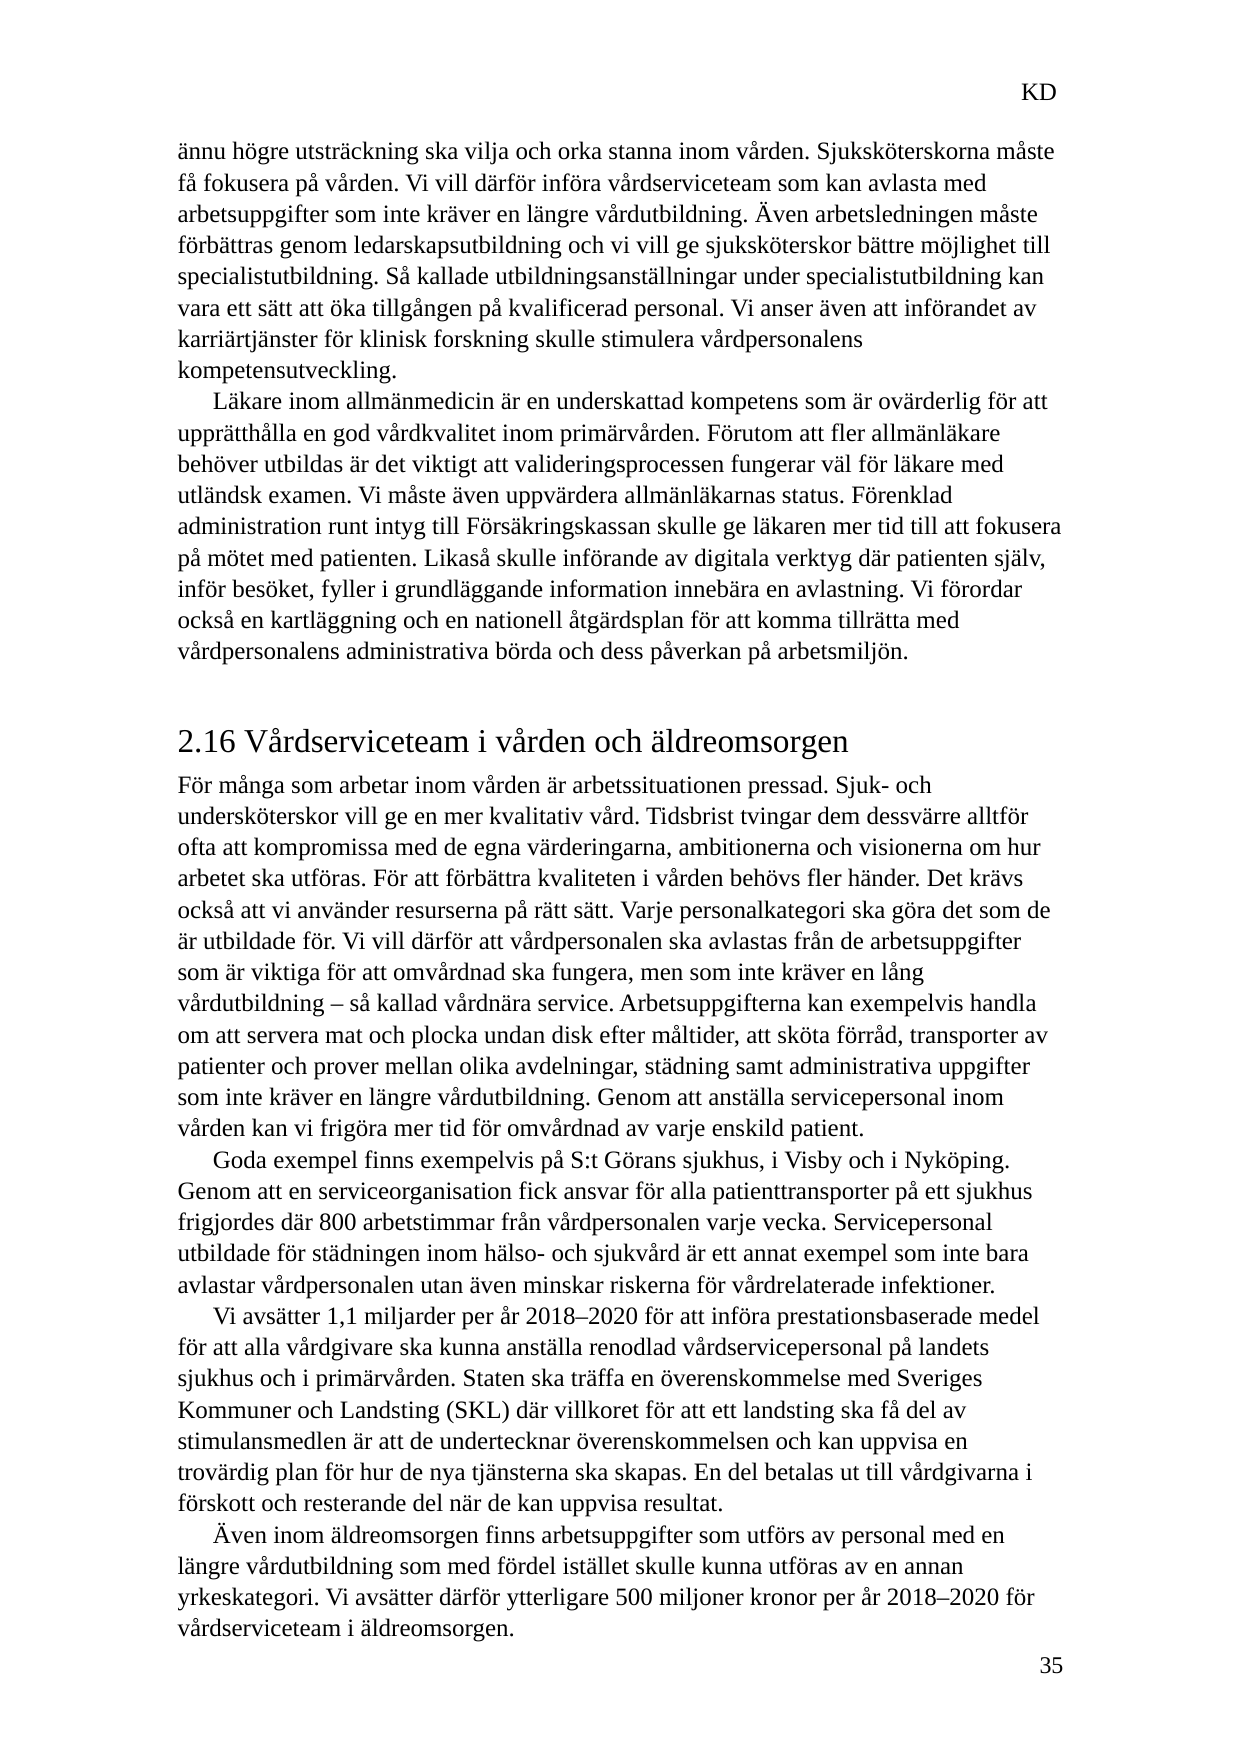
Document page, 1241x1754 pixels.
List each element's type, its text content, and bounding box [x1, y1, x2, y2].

text Goda exempel finns exempelvis på S:t Görans sjukhus, i Visby och i Nyköping. Genom att en serviceorganisation fick ansvar för alla patienttransporter på ett sjukhus frigjordes där 800 arbetstimmar från vårdpersonalen varje vecka. Servicepersonal utbildade för städningen inom hälso- och sjukvård är ett annat exempel som inte bara avlastar vårdpersonalen utan även minskar riskerna för vårdrelaterade infektioner. [177, 1142, 1063, 1298]
text Vårdserviceteam i vården och äldreomsorgen [177, 728, 1063, 759]
text För många som arbetar inom vården är arbetssituationen pressad. Sjuk- och undersköterskor vill ge en mer kvalitativ vård. Tidsbrist tvingar dem dessvärre alltför ofta att kompromissa med de egna värderingarna, ambitionerna och visionerna om hur arbetet ska utföras. För att förbättra kvaliteten i vården behövs fler händer. Det krävs också att vi använder resurserna på rätt sätt. Varje personalkategori ska göra det som de är utbildade för. Vi vill därför att vårdpersonalen ska avlastas från de arbetsuppgifter som är viktiga för att omvårdnad ska fungera, men som inte kräver en lång vårdutbildning – så kallad vårdnära service. Arbetsuppgifterna kan exempelvis handla om att servera mat och plocka undan disk efter måltider, att sköta förråd, transporter av patienter och prover mellan olika avdelningar, städning samt administrativa uppgifter som inte kräver en längre vårdutbildning. Genom att anställa servicepersonal inom vården kan vi frigöra mer tid för omvårdnad av varje enskild patient. [177, 767, 1063, 1142]
text Vi avsätter 1,1 miljarder per år 2018–2020 för att införa prestationsbaserade medel för att alla vårdgivare ska kunna anställa renodlad vårdservicepersonal på landets sjukhus och i primärvården. Staten ska träffa en överenskommelse med Sveriges Kommuner och Landsting (SKL) där villkoret för att ett landsting ska få del av stimulansmedlen är att de undertecknar överenskommelsen och kan uppvisa en trovärdig plan för hur de nya tjänsterna ska skapas. En del betalas ut till vårdgivarna i förskott och resterande del när de kan uppvisa resultat. [177, 1298, 1063, 1517]
text Läkare inom allmänmedicin är en underskattad kompetens som är ovärderlig för att upprätthålla en god vårdkvalitet inom primärvården. Förutom att fler allmänläkare behöver utbildas är det viktigt att valideringsprocessen fungerar väl för läkare med utländsk examen. Vi måste även uppvärdera allmänläkarnas status. Förenklad administration runt intyg till Försäkringskassan skulle ge läkaren mer tid till att fokusera på mötet med patienten. Likaså skulle införande av digitala verktyg där patienten själv, inför besöket, fyller i grundläggande information innebära en avlastning. Vi förordar också en kartläggning och en nationell åtgärdsplan för att komma tillrätta med vårdpersonalens administrativa börda och dess påverkan på arbetsmiljön. [177, 384, 1063, 665]
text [177, 134, 1063, 384]
text Även inom äldreomsorgen finns arbetsuppgifter som utförs av personal med en längre vårdutbildning som med fördel istället skulle kunna utföras av en annan yrkeskategori. Vi avsätter därför ytterligare 500 miljoner kronor per år 2018–2020 för vårdserviceteam i äldreomsorgen. [177, 1517, 1063, 1642]
